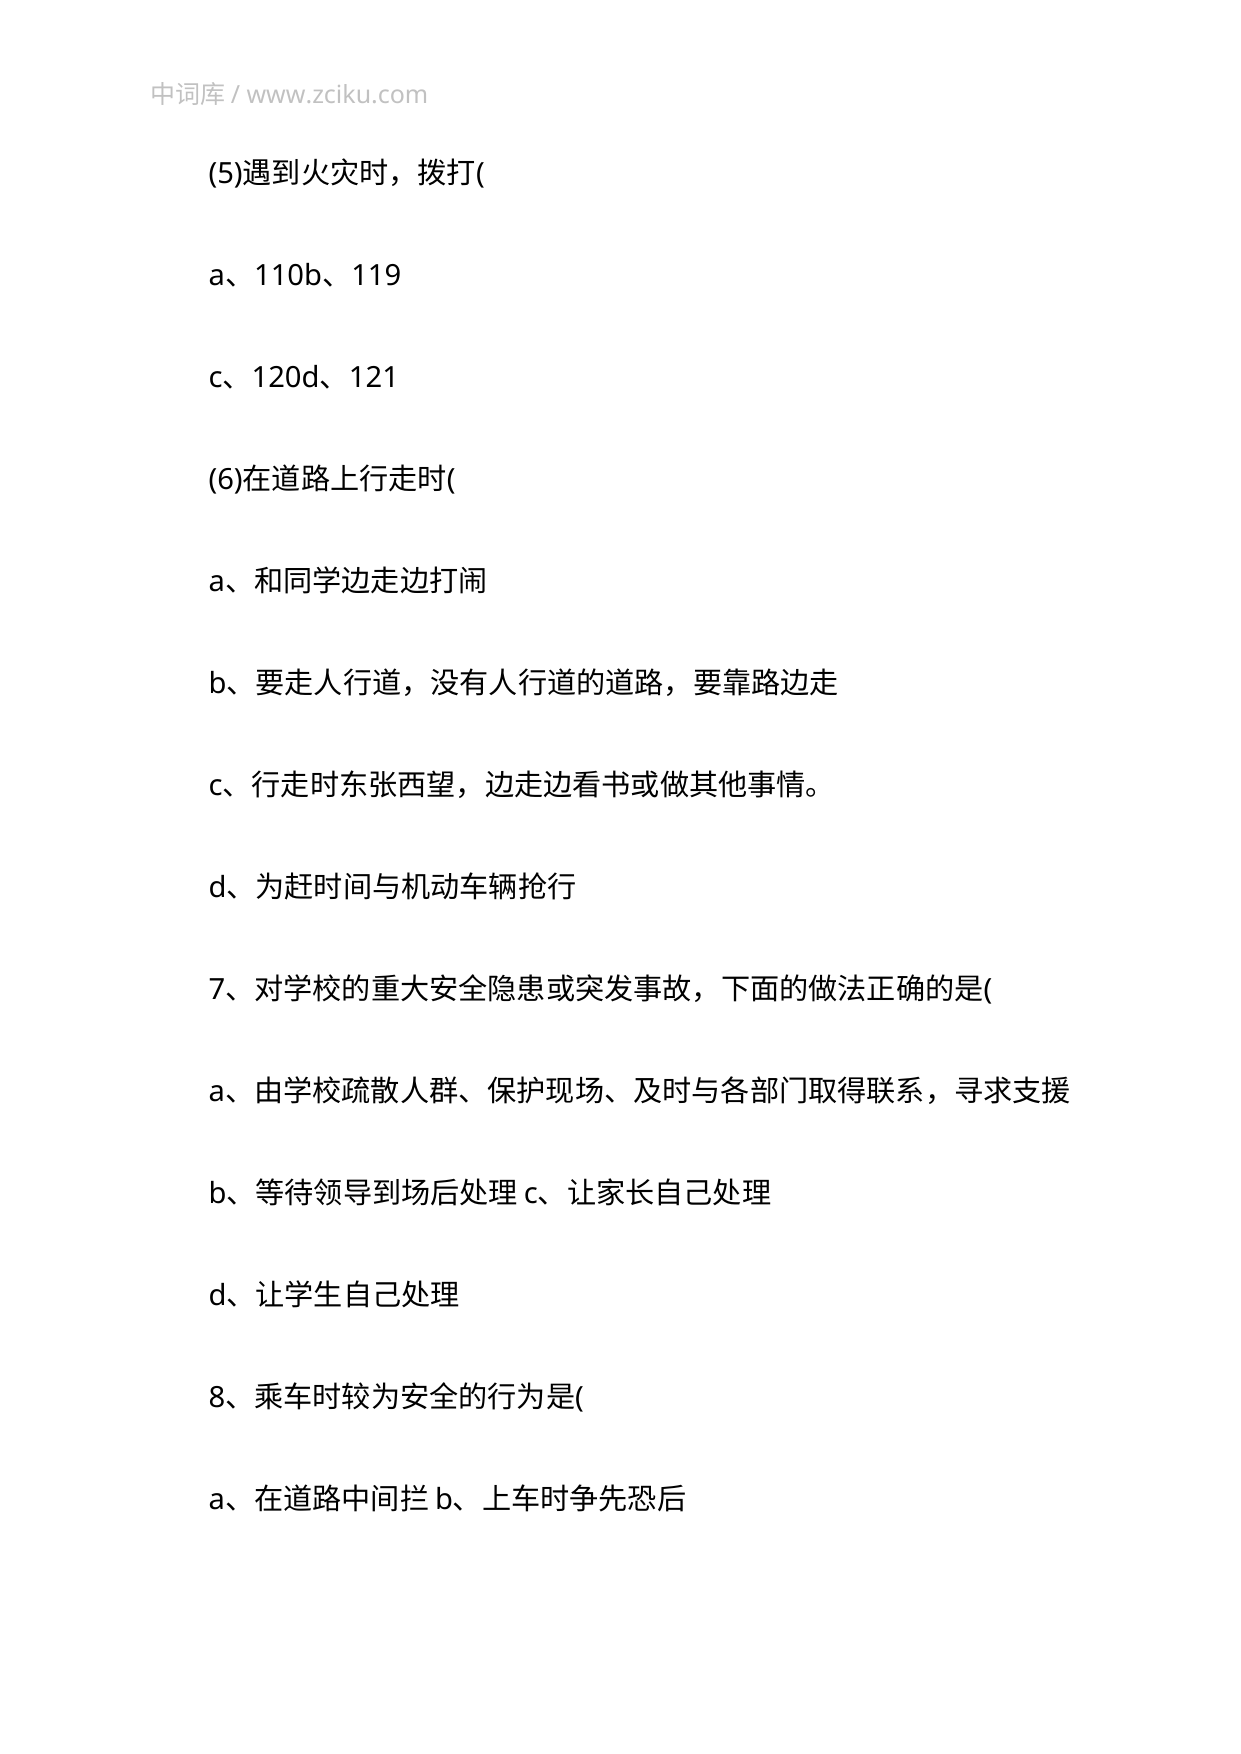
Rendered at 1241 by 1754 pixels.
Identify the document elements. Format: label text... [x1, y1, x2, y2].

text 8、乘车时较为安全的行为是( [150, 1374, 1090, 1416]
text 7、对学校的重大安全隐患或突发事故，下面的做法正确的是( [150, 966, 1090, 1008]
text c、行走时东张西望，边走边看书或做其他事情。 [150, 762, 1090, 804]
text b、要走人行道，没有人行道的道路，要靠路边走 [150, 660, 1090, 702]
text a、和同学边走边打闹 [150, 558, 1090, 600]
text (6)在道路上行走时( [150, 456, 1090, 498]
text a、由学校疏散人群、保护现场、及时与各部门取得联系，寻求支援 [150, 1068, 1090, 1110]
text a、110b、119 [150, 252, 1090, 294]
text d、为赶时间与机动车辆抢行 [150, 864, 1090, 906]
text (5)遇到火灾时，拨打( [150, 150, 1090, 192]
text a、在道路中间拦b、上车时争先恐后 [150, 1476, 1090, 1518]
text b、等待领导到场后处理c、让家长自己处理 [150, 1170, 1090, 1212]
text c、120d、121 [150, 354, 1090, 396]
text d、让学生自己处理 [150, 1272, 1090, 1314]
